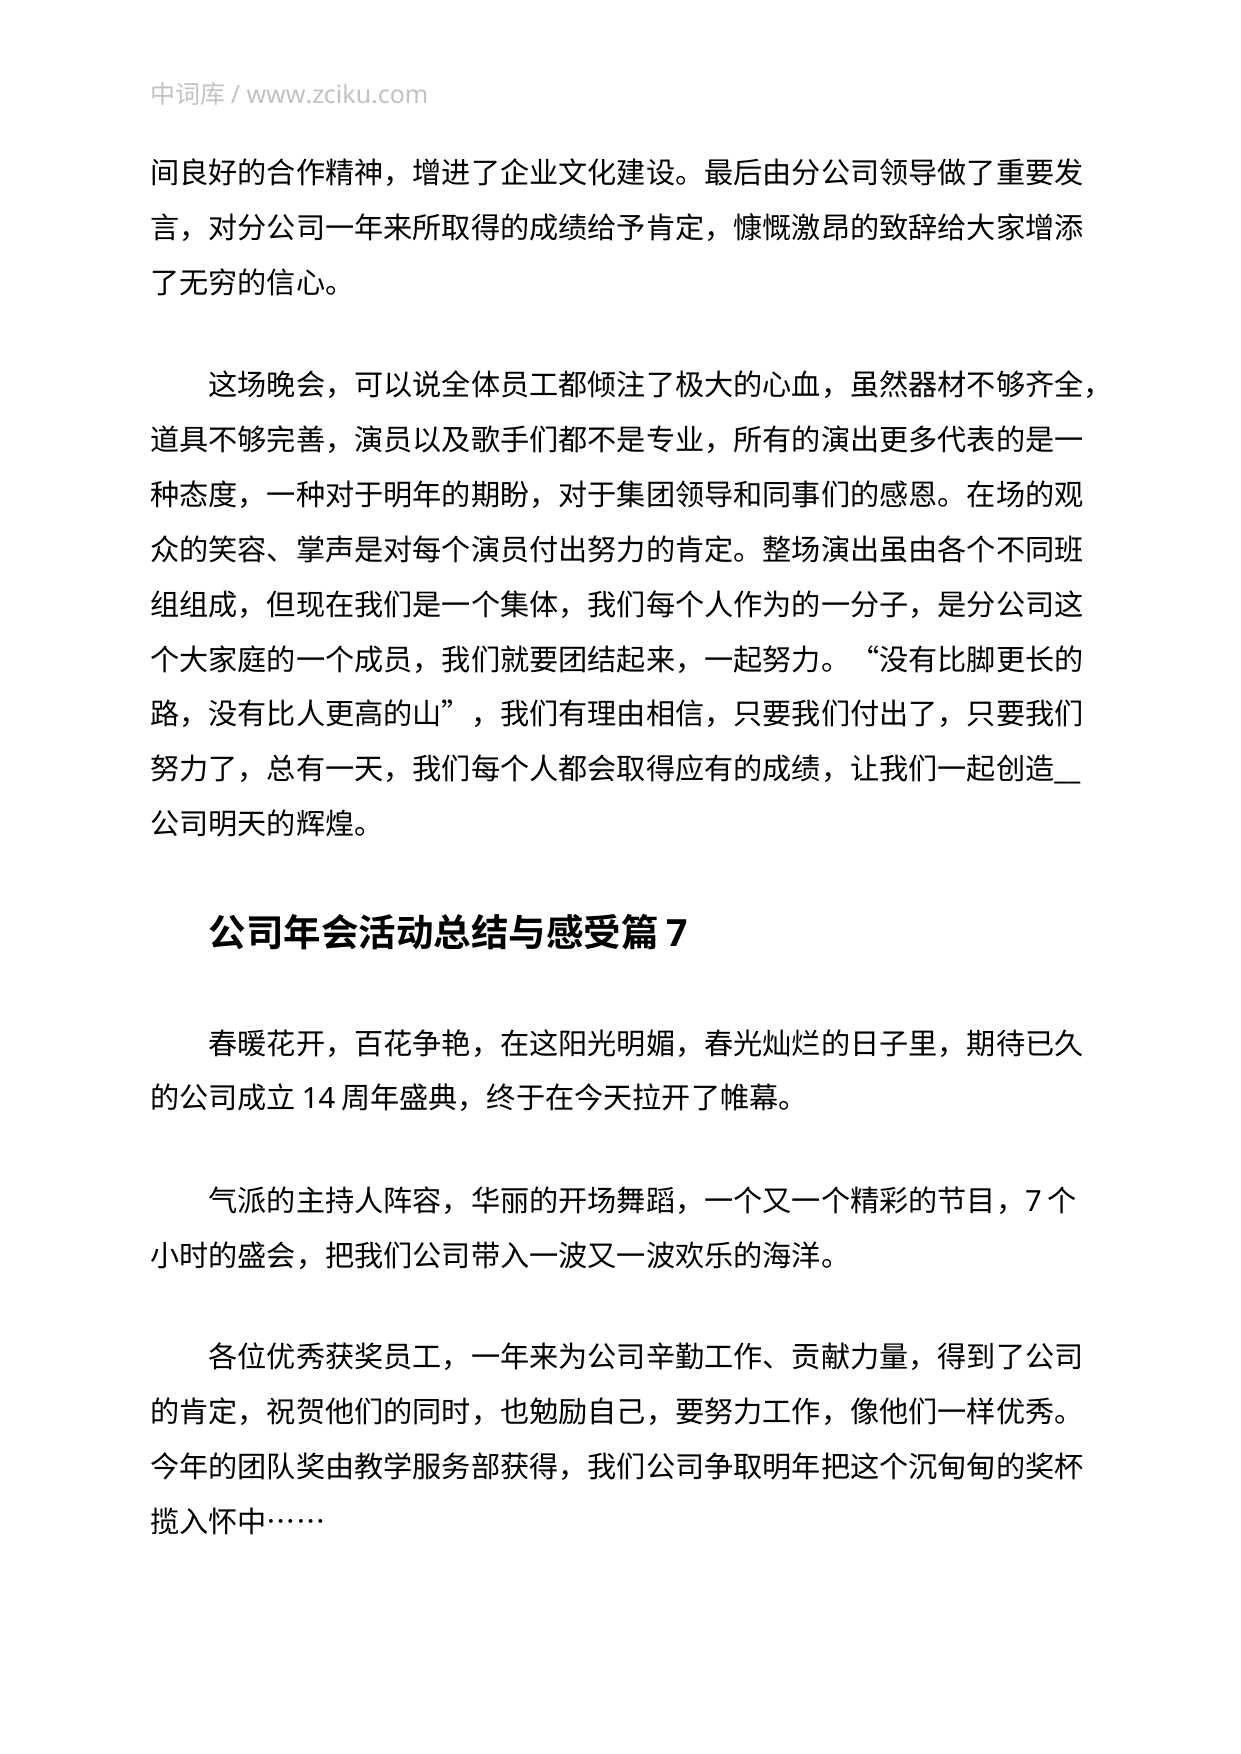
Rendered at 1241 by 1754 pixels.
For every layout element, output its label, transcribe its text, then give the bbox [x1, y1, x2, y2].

text 气派的主持人阵容，华丽的开场舞蹈，一个又一个精彩的节目，7个小时的盛会，把我们公司带入一波又一波欢乐的海洋。 [150, 1177, 1090, 1274]
text 公司年会活动总结与感受篇7 [150, 903, 1090, 957]
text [150, 150, 1090, 302]
text 这场晚会，可以说全体员工都倾注了极大的心血，虽然器材不够齐全，道具不够完善，演员以及歌手们都不是专业，所有的演出更多代表的是一种态度，一种对于明年的期盼，对于集团领导和同事们的感恩。在场的观众的笑容、掌声是对每个演员付出努力的肯定。整场演出虽由各个不同班组组成，但现在我们是一个集体，我们每个人作为的一分子，是分公司这个大家庭的一个成员，我们就要团结起来，一起努力。“没有比脚更长的路，没有比人更高的山”，我们有理由相信，只要我们付出了，只要我们努力了，总有一天，我们每个人都会取得应有的成绩，让我们一起创造__公司明天的辉煌。 [150, 362, 1090, 843]
text 春暖花开，百花争艳，在这阳光明媚，春光灿烂的日子里，期待已久的公司成立14周年盛典，终于在今天拉开了帷幕。 [150, 1020, 1090, 1117]
text 各位优秀获奖员工，一年来为公司辛勤工作、贡献力量，得到了公司的肯定，祝贺他们的同时，也勉励自己，要努力工作，像他们一样优秀。今年的团队奖由教学服务部获得，我们公司争取明年把这个沉甸甸的奖杯揽入怀中…… [150, 1334, 1090, 1541]
